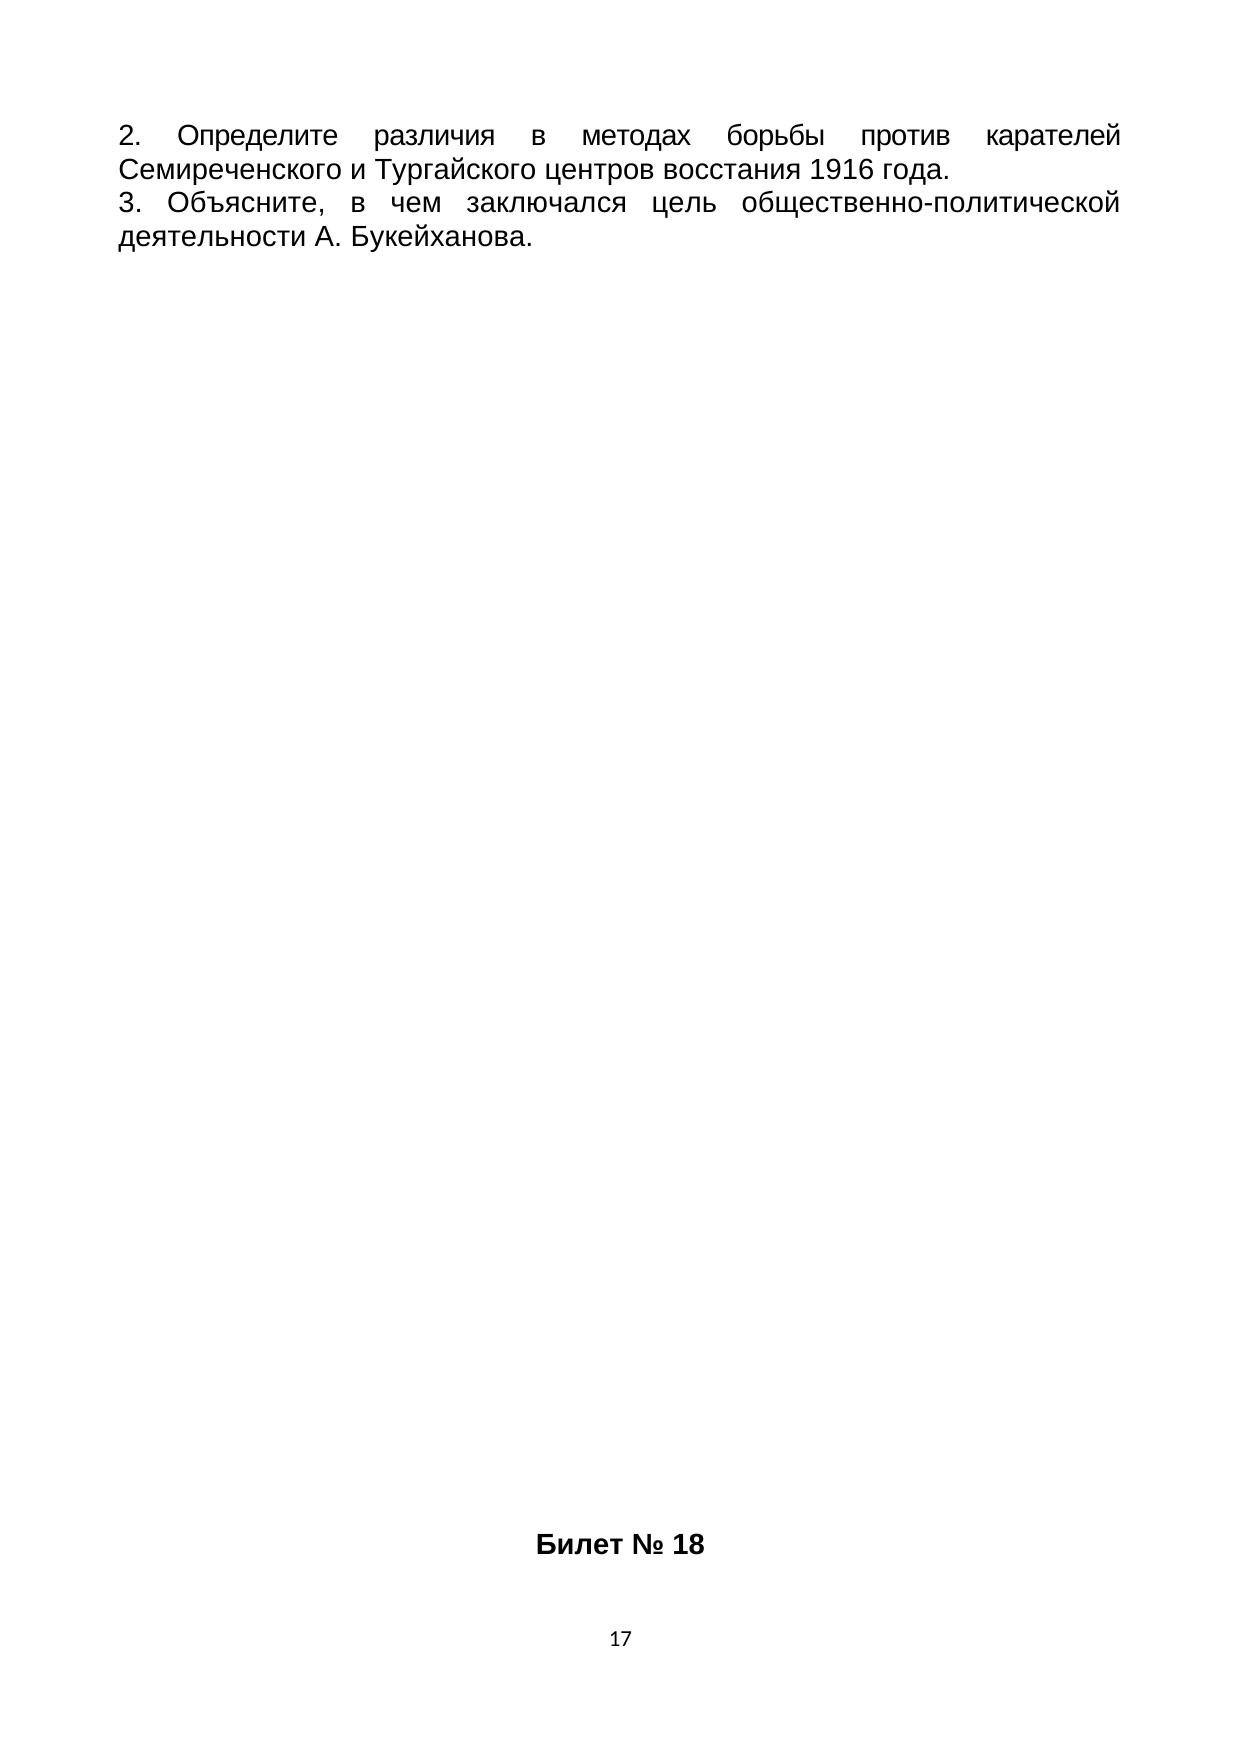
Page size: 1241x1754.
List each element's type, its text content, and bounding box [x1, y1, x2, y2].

list 2. Определите различия в методах борьбы против карателей Семиреченского и Тургайского центров восстания 1916 года. [118, 118, 1122, 185]
text 3. Объясните, в чем заключался цель общественно-политической деятельности А. Букейханова. [118, 185, 1122, 252]
list Билет № 18 [118, 1527, 1122, 1560]
